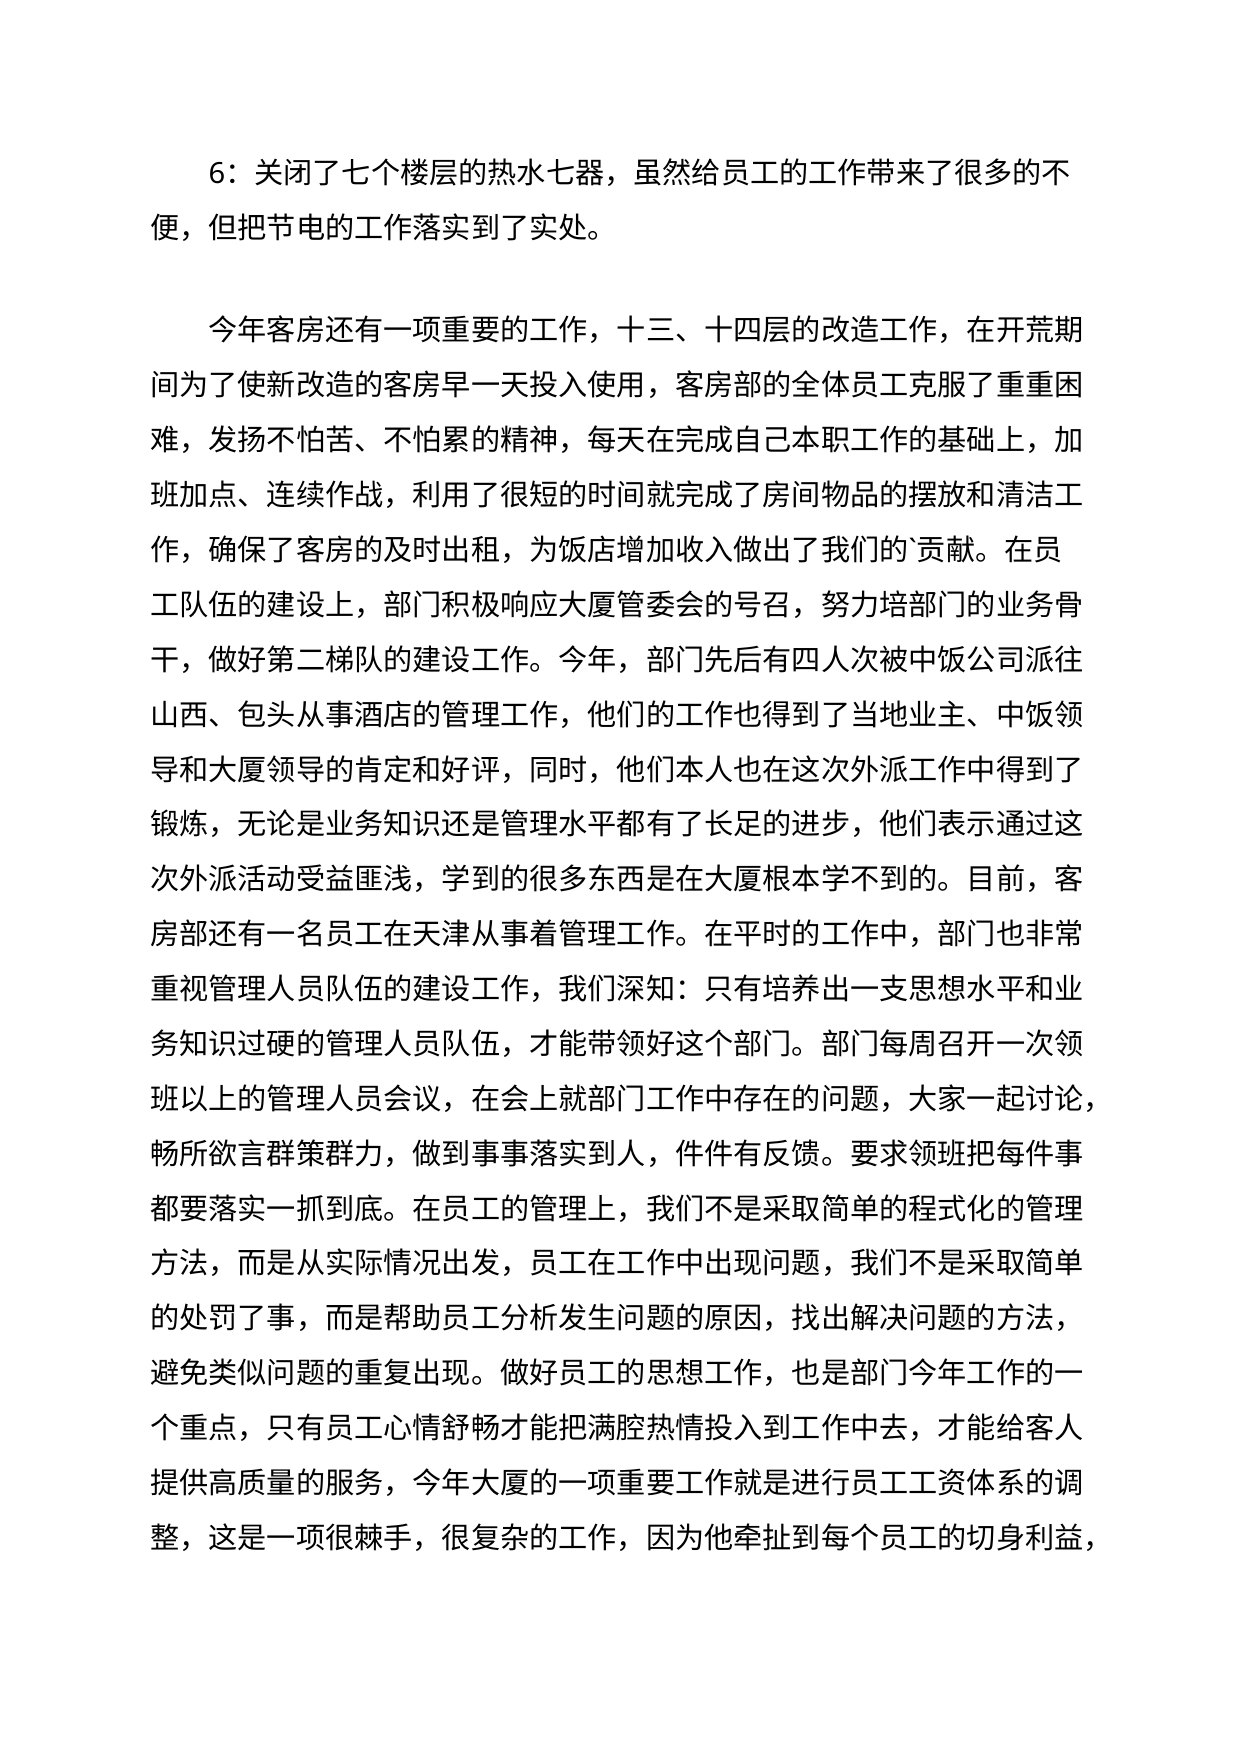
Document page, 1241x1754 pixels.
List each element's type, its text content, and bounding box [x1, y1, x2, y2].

text 6：关闭了七个楼层的热水七器，虽然给员工的工作带来了很多的不便，但把节电的工作落实到了实处。 [150, 150, 1090, 247]
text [150, 307, 1090, 1557]
